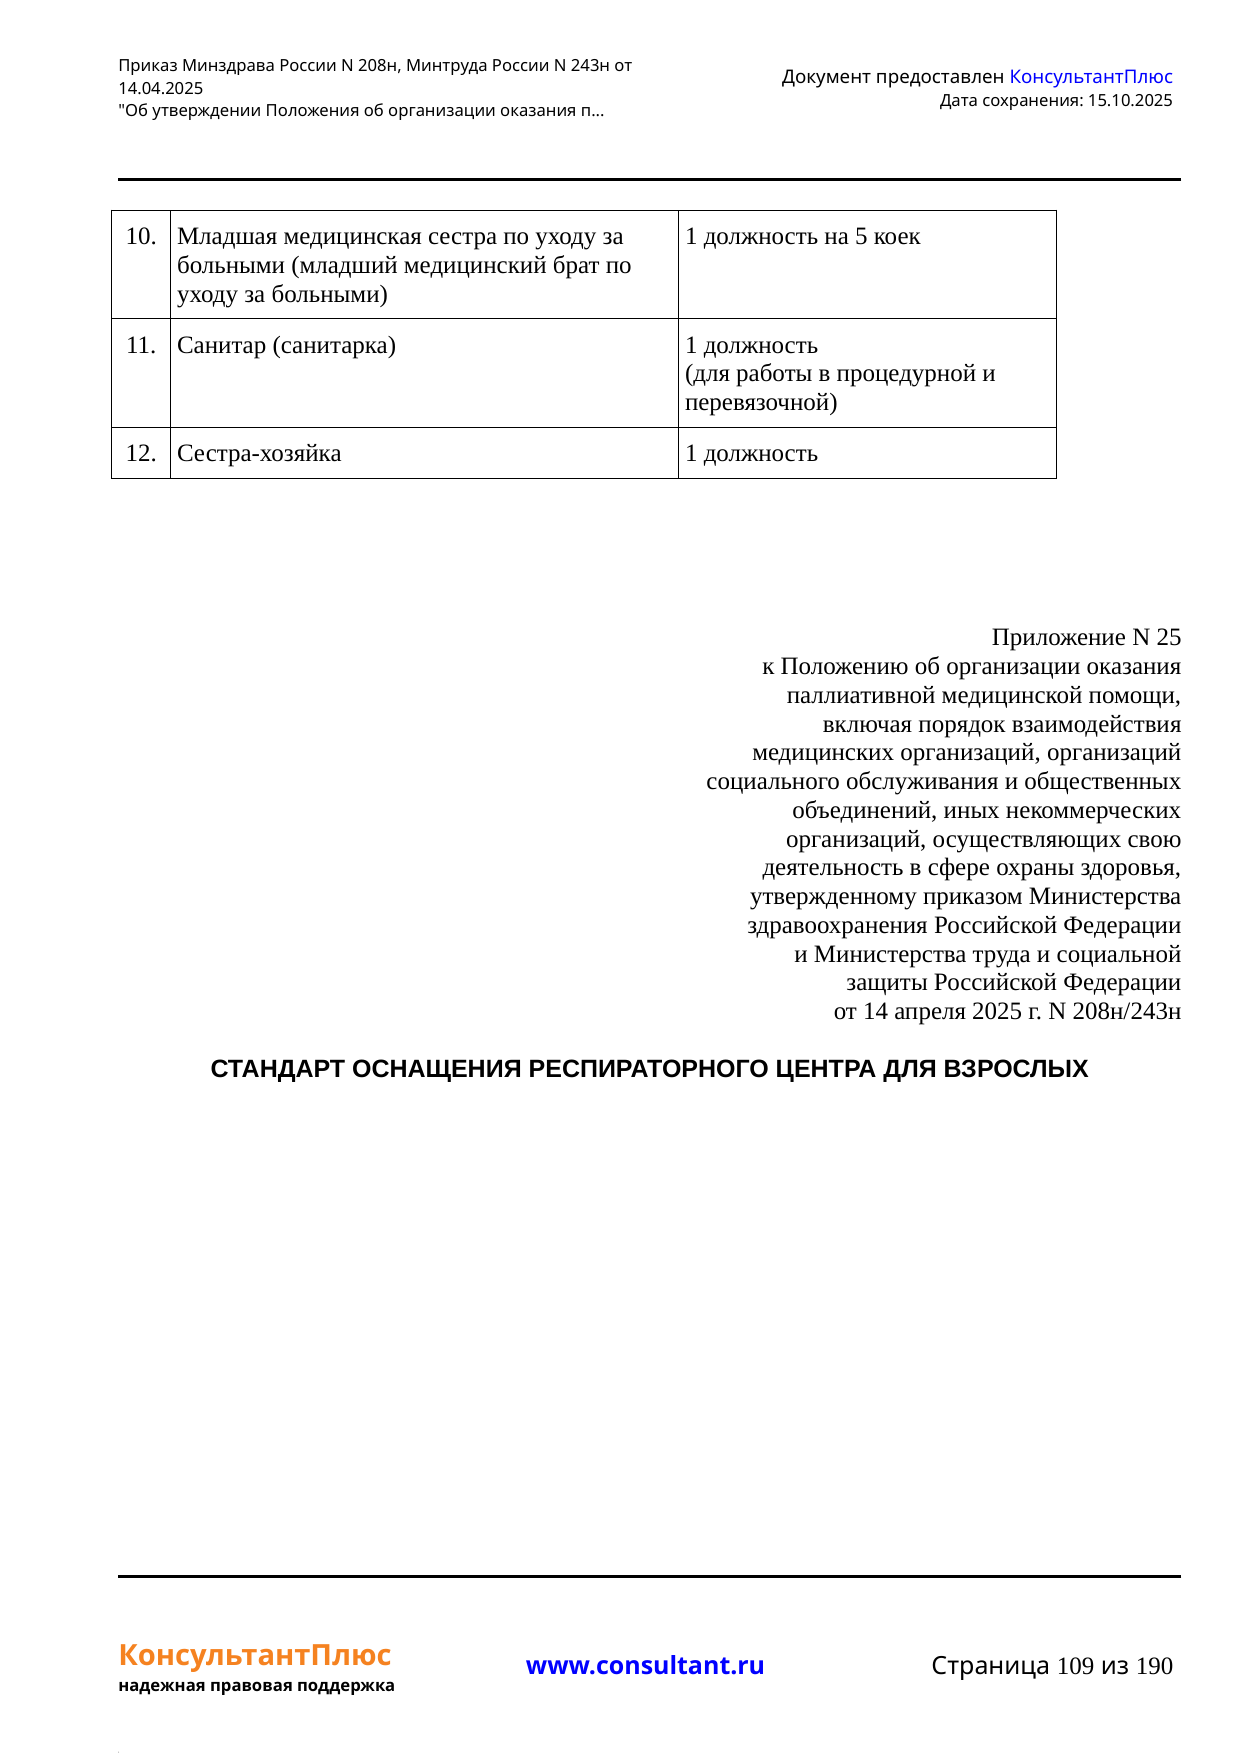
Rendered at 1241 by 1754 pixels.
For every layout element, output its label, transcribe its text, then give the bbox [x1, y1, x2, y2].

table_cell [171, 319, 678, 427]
text от 14 апреля 2025 г. N 208н/243н [118, 996, 1181, 1025]
text объединений, иных некоммерческих [118, 795, 1181, 824]
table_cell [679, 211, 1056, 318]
text организаций, осуществляющих свою [118, 824, 1181, 852]
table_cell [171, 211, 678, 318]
title СТАНДАРТ ОСНАЩЕНИЯ РЕСПИРАТОРНОГО ЦЕНТРА ДЛЯ ВЗРОСЛЫХ [118, 1054, 1181, 1082]
text паллиативной медицинской помощи, [118, 680, 1181, 709]
text и Министерства труда и социальной [118, 939, 1181, 967]
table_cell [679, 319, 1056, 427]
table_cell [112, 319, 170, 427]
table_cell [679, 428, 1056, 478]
text Приложение N 25 [118, 622, 1181, 651]
text защиты Российской Федерации [118, 967, 1181, 996]
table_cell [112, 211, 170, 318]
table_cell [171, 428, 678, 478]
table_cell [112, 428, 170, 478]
text здравоохранения Российской Федерации [118, 910, 1181, 939]
text включая порядок взаимодействия [118, 709, 1181, 737]
text социального обслуживания и общественных [118, 766, 1181, 795]
text утвержденному приказом Министерства [118, 881, 1181, 910]
text медицинских организаций, организаций [118, 737, 1181, 766]
text к Положению об организации оказания [118, 651, 1181, 680]
text деятельность в сфере охраны здоровья, [118, 852, 1181, 881]
